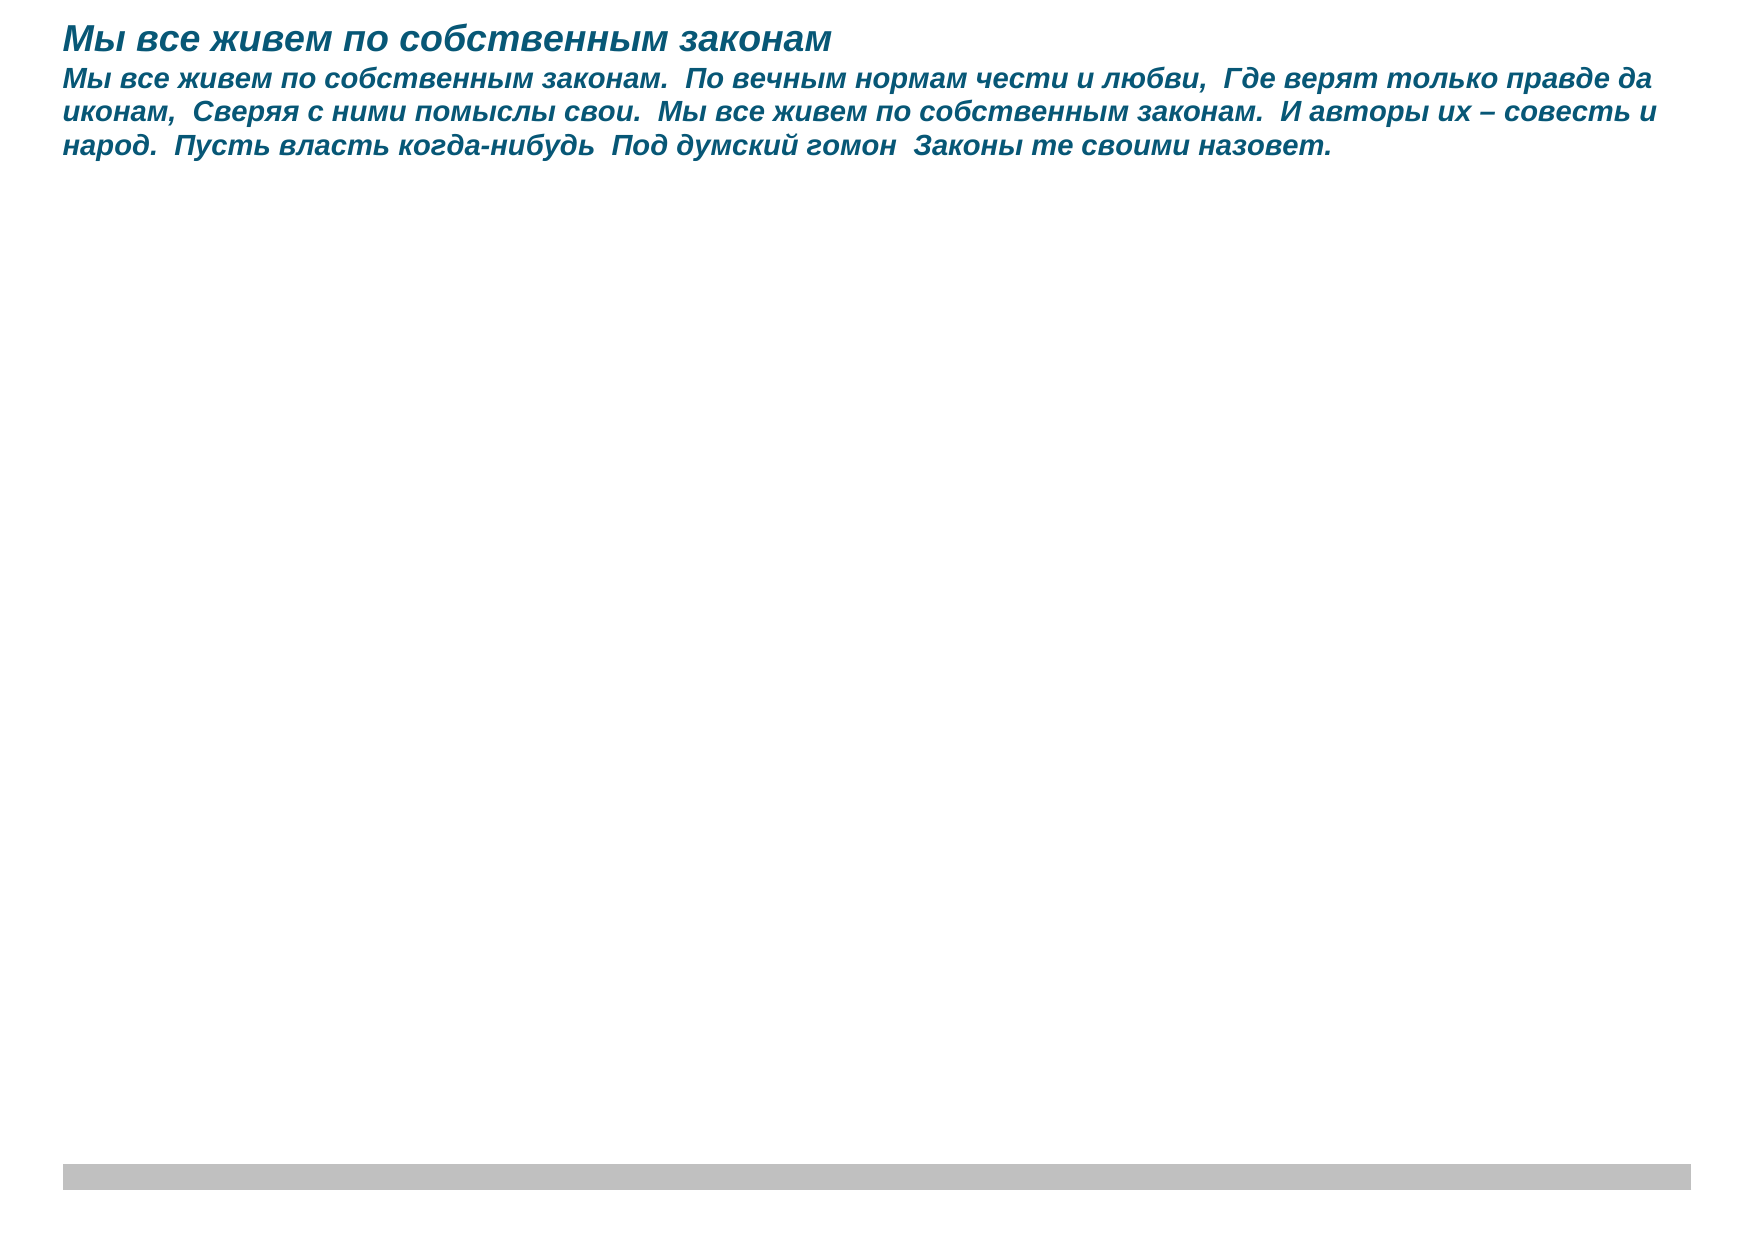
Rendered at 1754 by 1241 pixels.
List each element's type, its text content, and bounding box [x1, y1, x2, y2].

subtitle Мы все живем по собственным законам [62, 17, 1691, 60]
text Мы все живем по собственным законам. [62, 61, 1691, 161]
